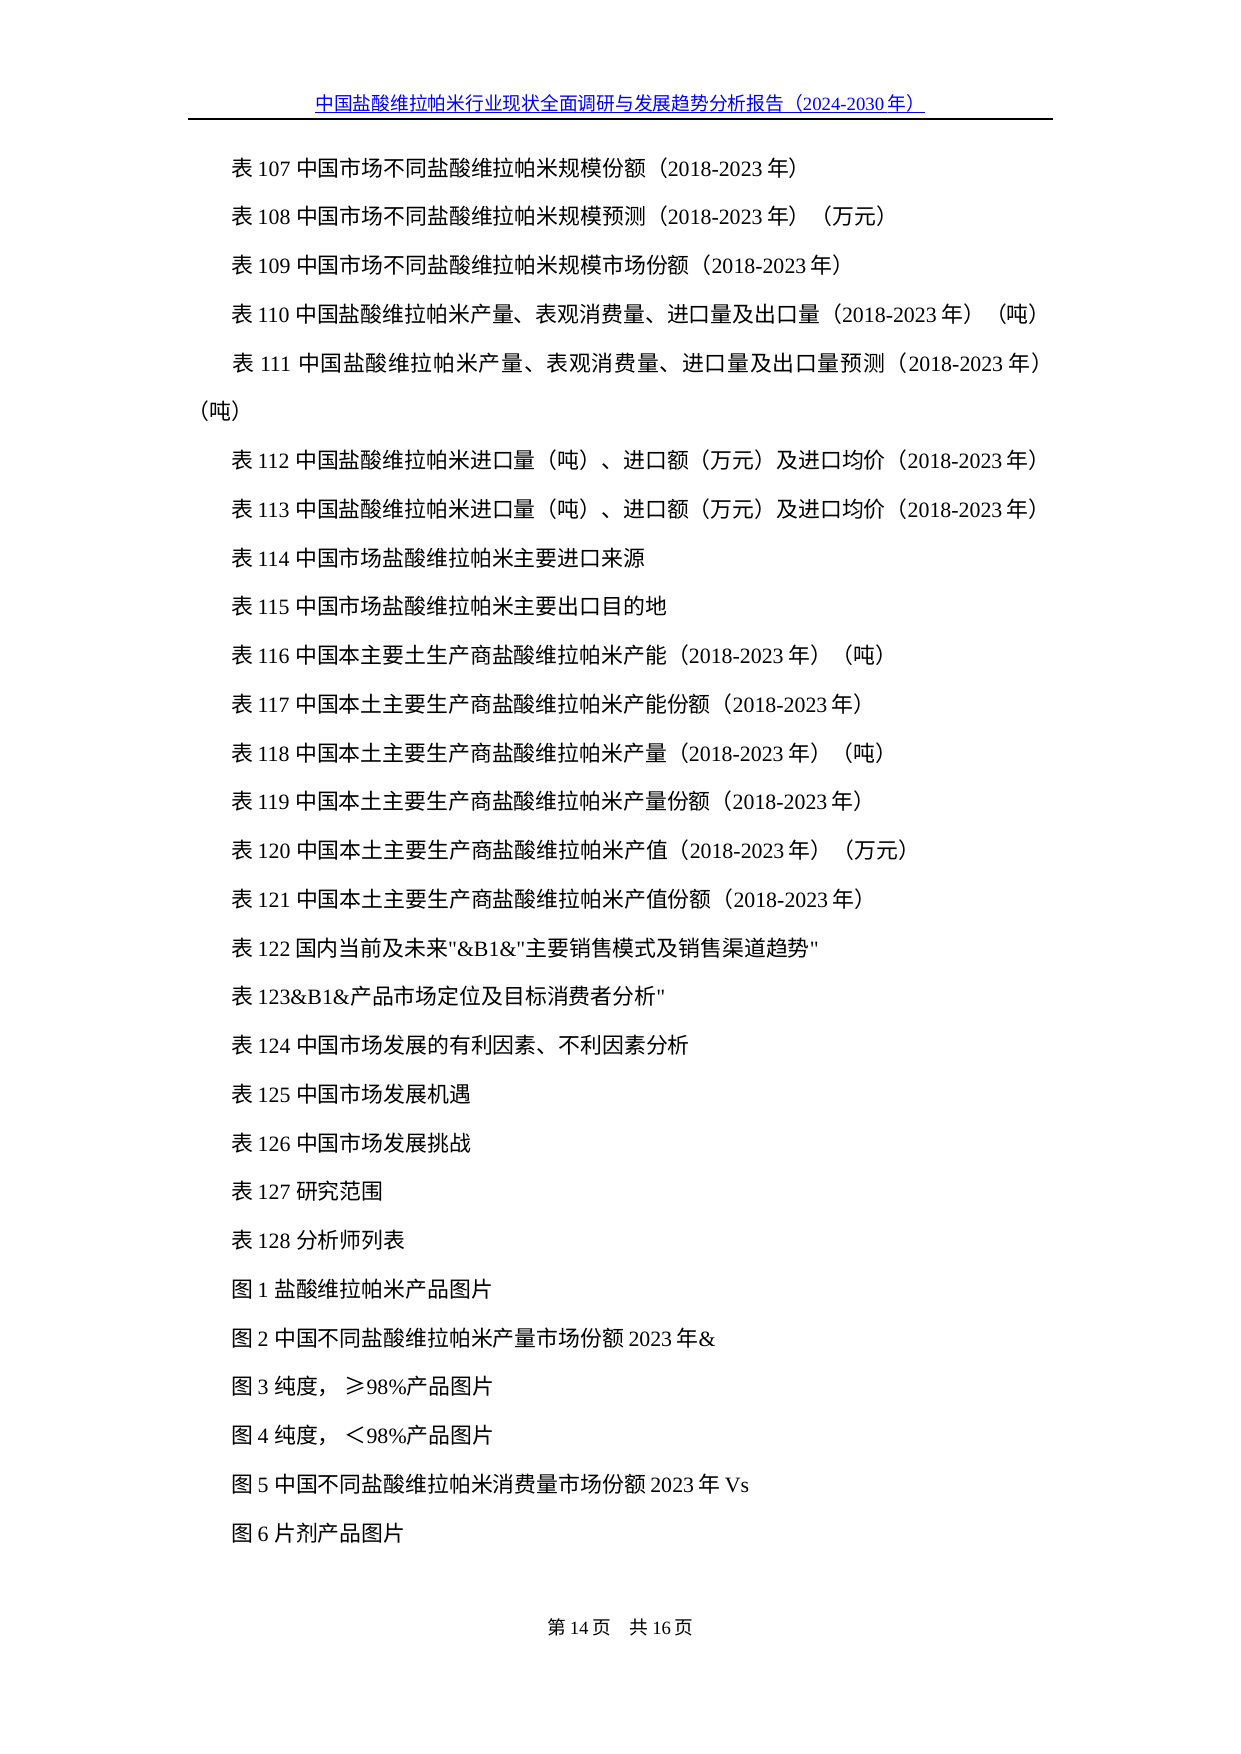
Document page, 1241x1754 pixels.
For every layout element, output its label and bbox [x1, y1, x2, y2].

text [187, 150, 1053, 1548]
